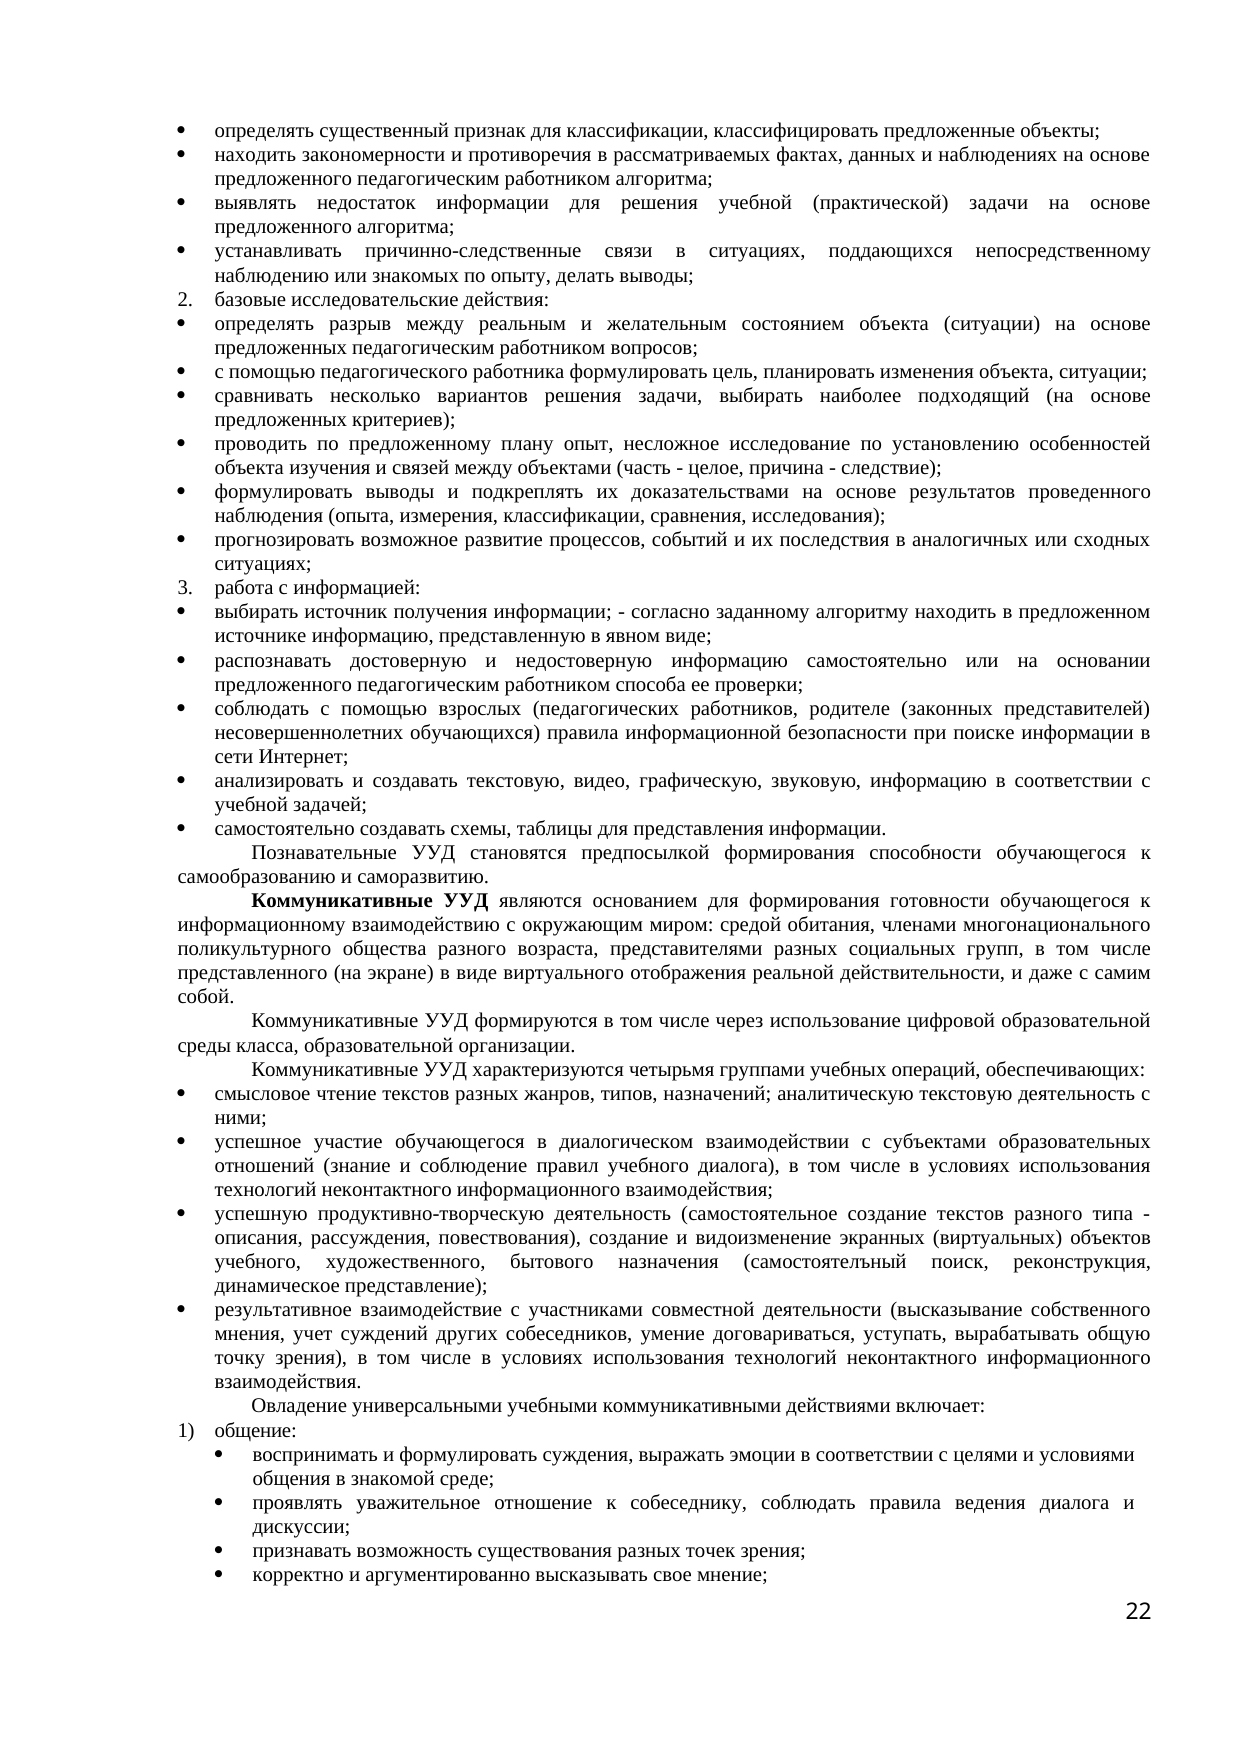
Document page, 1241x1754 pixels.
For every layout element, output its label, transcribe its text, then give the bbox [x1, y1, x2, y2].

list распознавать достоверную и недостоверную информацию самостоятельно или на основании предложенного педагогическим работником способа ее проверки; [177, 647, 1152, 696]
list признавать возможность существования разных точек зрения; [215, 1538, 1135, 1562]
list соблюдать с помощью взрослых (педагогических работников, родителе (законных представителей) несовершеннолетних обучающихся) правила информационной безопасности при поиске информации в сети Интернет; [177, 696, 1152, 768]
list успешное участие обучающегося в диалогическом взаимодействии с субъектами образовательных отношений (знание и соблюдение правил учебного диалога), в том числе в условиях использования технологий неконтактного информационного взаимодействия; [177, 1129, 1152, 1201]
list находить закономерности и противоречия в рассматриваемых фактах, данных и наблюдениях на основе предложенного педагогическим работником алгоритма; [177, 142, 1152, 190]
list успешную продуктивно-творческую деятельность (самостоятельное создание текстов разного типа - описания, рассуждения, повествования), создание и видоизменение экранных (виртуальных) объектов учебного, художественного, бытового назначения (самостоятелъный поиск, реконструкция, динамическое представление); [177, 1201, 1152, 1297]
list базовые исследовательские действия: [177, 287, 1152, 311]
list корректно и аргументированно высказывать свое мнение; [215, 1562, 1135, 1586]
list определять существенный признак для классификации, классифицировать предложенные объекты; [177, 118, 1152, 142]
list смысловое чтение текстов разных жанров, типов, назначений; аналитическую текстовую деятельность с ними; [177, 1081, 1152, 1129]
list определять разрыв между реальным и желательным состоянием объекта (ситуации) на основе предложенных педагогическим работником вопросов; [177, 311, 1152, 359]
list проявлять уважительное отношение к собеседнику, соблюдать правила ведения диалога и дискуссии; [215, 1490, 1135, 1538]
list проводить по предложенному плану опыт, несложное исследование по установлению особенностей объекта изучения и связей между объектами (часть - целое, причина - следствие); [177, 431, 1152, 479]
list результативное взаимодействие с участниками совместной деятельности (высказывание собственного мнения, учет суждений других собеседников, умение договариваться, уступать, вырабатывать общую точку зрения), в том числе в условиях использования технологий неконтактного информационного взаимодействия. [177, 1297, 1152, 1393]
list выявлять недостаток информации для решения учебной (практической) задачи на основе предложенного алгоритма; [177, 190, 1152, 238]
list сравнивать несколько вариантов решения задачи, выбирать наиболее подходящий (на основе предложенных критериев); [177, 383, 1152, 431]
text Познавательные УУД становятся предпосылкой формирования способности обучающегося к самообразованию и саморазвитию. [177, 840, 1152, 888]
list выбирать источник получения информации; - согласно заданному алгоритму находить в предложенном источнике информацию, представленную в явном виде; [177, 599, 1152, 647]
list воспринимать и формулировать суждения, выражать эмоции в соответствии с целями и условиями общения в знакомой среде; [215, 1442, 1135, 1490]
list самостоятельно создавать схемы, таблицы для представления информации. [177, 816, 1152, 840]
list анализировать и создавать текстовую, видео, графическую, звуковую, информацию в соответствии с учебной задачей; [177, 768, 1152, 816]
list прогнозировать возможное развитие процессов, событий и их последствия в аналогичных или сходных ситуациях; [177, 527, 1152, 575]
text Коммуникативные УУД являются основанием для формирования готовности обучающегося к информационному взаимодействию с окружающим миром: средой обитания, членами многонационального поликультурного общества разного возраста, представителями разных социальных групп, в том числе представленного (на экране) в виде виртуального отображения реальной действительности, и даже с самим собой. [177, 888, 1152, 1008]
list работа с информацией: [177, 575, 1152, 599]
text Коммуникативные УУД характеризуются четырьмя группами учебных операций, обеспечивающих: [177, 1057, 1152, 1081]
list с помощью педагогического работника формулировать цель, планировать изменения объекта, ситуации; [177, 359, 1152, 383]
list устанавливать причинно-следственные связи в ситуациях, поддающихся непосредственному наблюдению или знакомых по опыту, делать выводы; [177, 238, 1152, 287]
list формулировать выводы и подкреплять их доказательствами на основе результатов проведенного наблюдения (опыта, измерения, классификации, сравнения, исследования); [177, 479, 1152, 527]
list общение: [177, 1417, 1152, 1442]
text Овладение универсальными учебными коммуникативными действиями включает: [177, 1393, 1152, 1417]
text Коммуникативные УУД формируются в том числе через использование цифровой образовательной среды класса, образовательной организации. [177, 1008, 1152, 1057]
